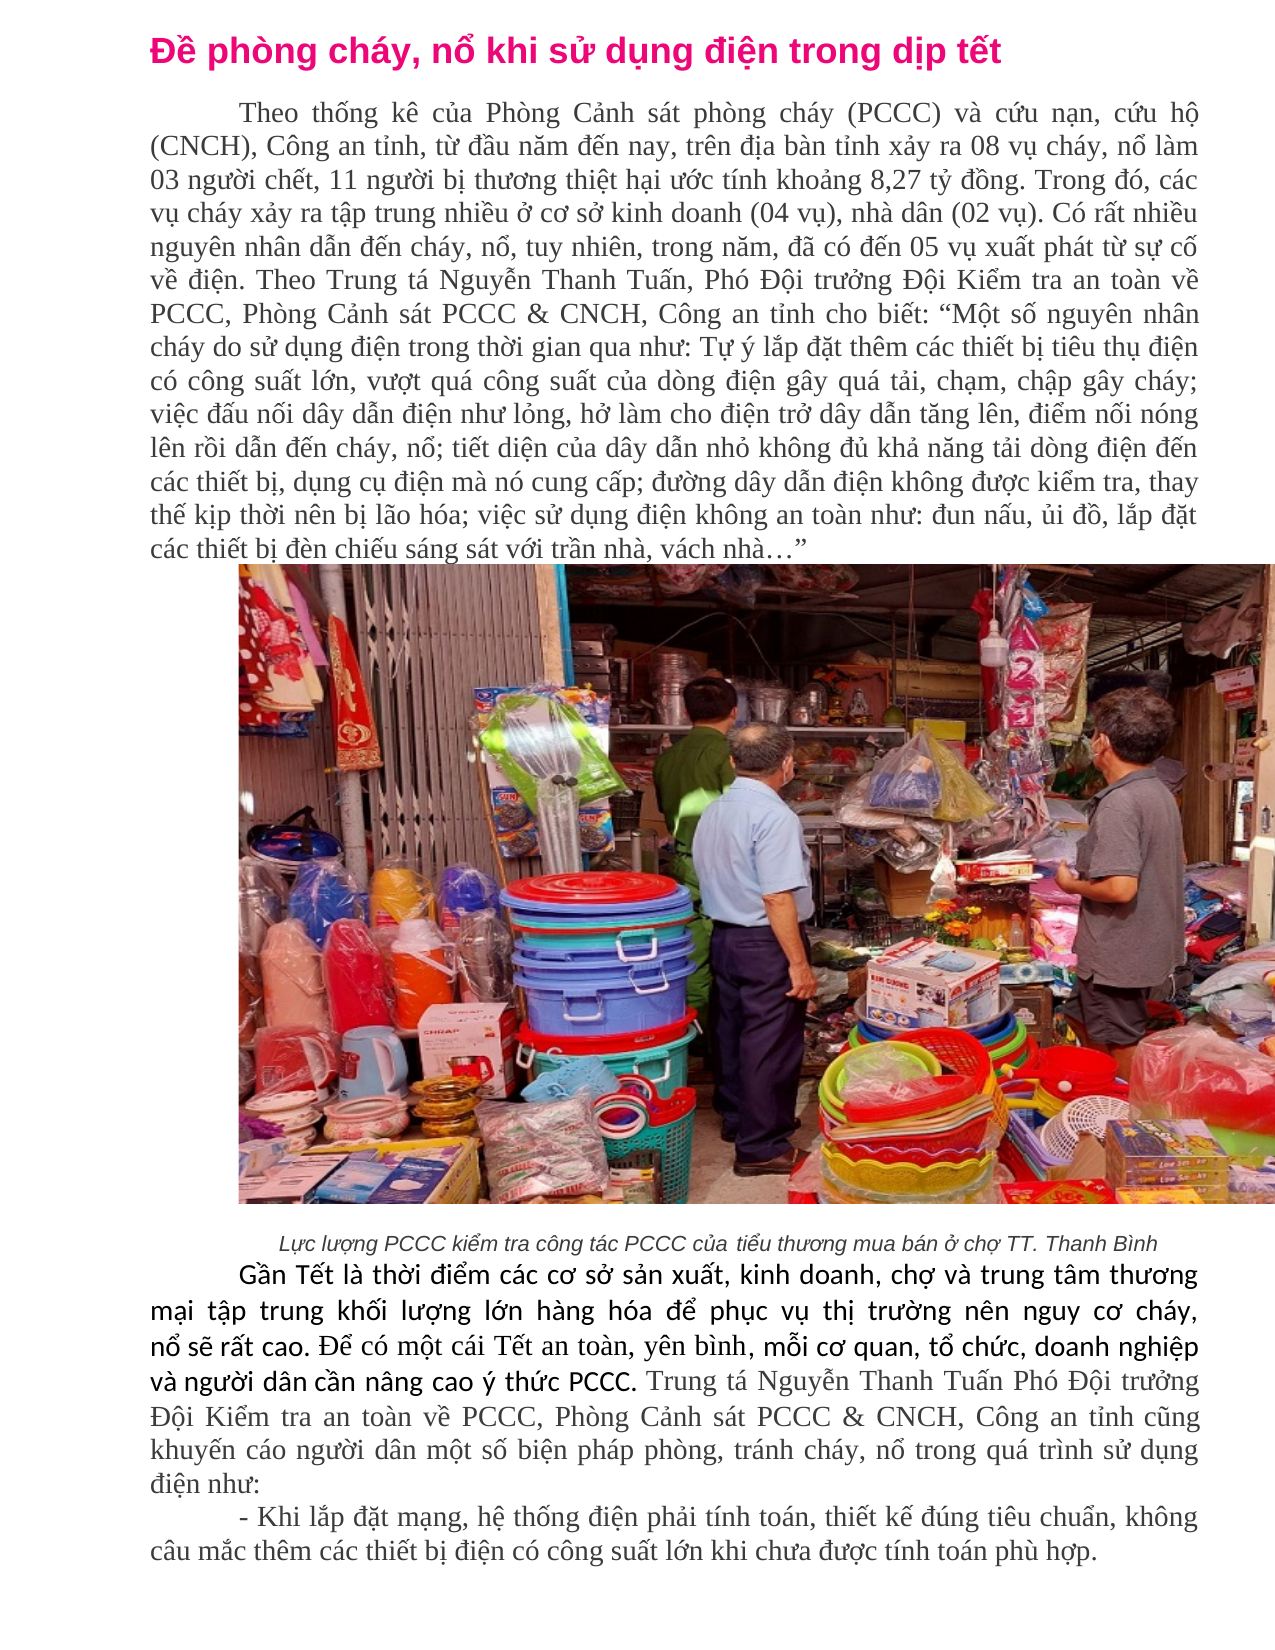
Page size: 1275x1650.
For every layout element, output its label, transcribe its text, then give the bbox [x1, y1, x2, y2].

text Đề phòng cháy, nổ khi sử dụng điện trong dịp tết [150, 28, 1200, 71]
picture [238, 564, 1275, 1204]
text Gần Tết là thời điểm các cơ sở sản xuất, kinh doanh, chợ và trung tâm thương mại tập trung khối lượng lớn hàng hóa để phục vụ thị trường nên nguy cơ cháy, nổ sẽ rất cao. Để có một cái Tết an toàn, yên bình, mỗi cơ quan, tổ chức, doanh nghiệp và người dân cần nâng cao ý thức PCCC. Trung tá Nguyễn Thanh Tuấn Phó Đội trưởng Đội Kiểm tra an toàn về PCCC, Phòng Cảnh sát PCCC & CNCH, Công an tỉnh cũng khuyến cáo người dân một số biện pháp phòng, tránh cháy, nổ trong quá trình sử dụng điện như: [150, 1256, 1200, 1499]
text Theo thống kê của Phòng Cảnh sát phòng cháy (PCCC) và cứu nạn, cứu hộ (CNCH), Công an tỉnh, từ đầu năm đến nay, trên địa bàn tỉnh xảy ra 08 vụ cháy, nổ làm 03 người chết, 11 người bị thương thiệt hại ước tính khoảng 8,27 tỷ đồng. Trong đó, các vụ cháy xảy ra tập trung nhiều ở cơ sở kinh doanh (04 vụ), nhà dân (02 vụ). Có rất nhiều nguyên nhân dẫn đến cháy, nổ, tuy nhiên, trong năm, đã có đến 05 vụ xuất phát từ sự cố về điện. Theo Trung tá Nguyễn Thanh Tuấn, Phó Đội trưởng Đội Kiểm tra an toàn về PCCC, Phòng Cảnh sát PCCC & CNCH, Công an tỉnh cho biết: “Một số nguyên nhân cháy do sử dụng điện trong thời gian qua như: Tự ý lắp đặt thêm các thiết bị tiêu thụ điện có công suất lớn, vượt quá công suất của dòng điện gây quá tải, chạm, chập gây cháy; việc đấu nối dây dẫn điện như lỏng, hở làm cho điện trở dây dẫn tăng lên, điểm nối nóng lên rồi dẫn đến cháy, nổ; tiết diện của dây dẫn nhỏ không đủ khả năng tải dòng điện đến các thiết bị, dụng cụ điện mà nó cung cấp; đường dây dẫn điện không được kiểm tra, thay thế kịp thời nên bị lão hóa; việc sử dụng điện không an toàn như: đun nấu, ủi đồ, lắp đặt các thiết bị đèn chiếu sáng sát với trần nhà, vách nhà…” [150, 95, 1200, 564]
text - Khi lắp đặt mạng, hệ thống điện phải tính toán, thiết kế đúng tiêu chuẩn, không câu mắc thêm các thiết bị điện có công suất lớn khi chưa được tính toán phù hợp. [150, 1499, 1200, 1567]
text Lực lượng PCCC kiểm tra công tác PCCC của tiểu thương mua bán ở chợ TT. Thanh Bình [150, 1223, 1200, 1256]
